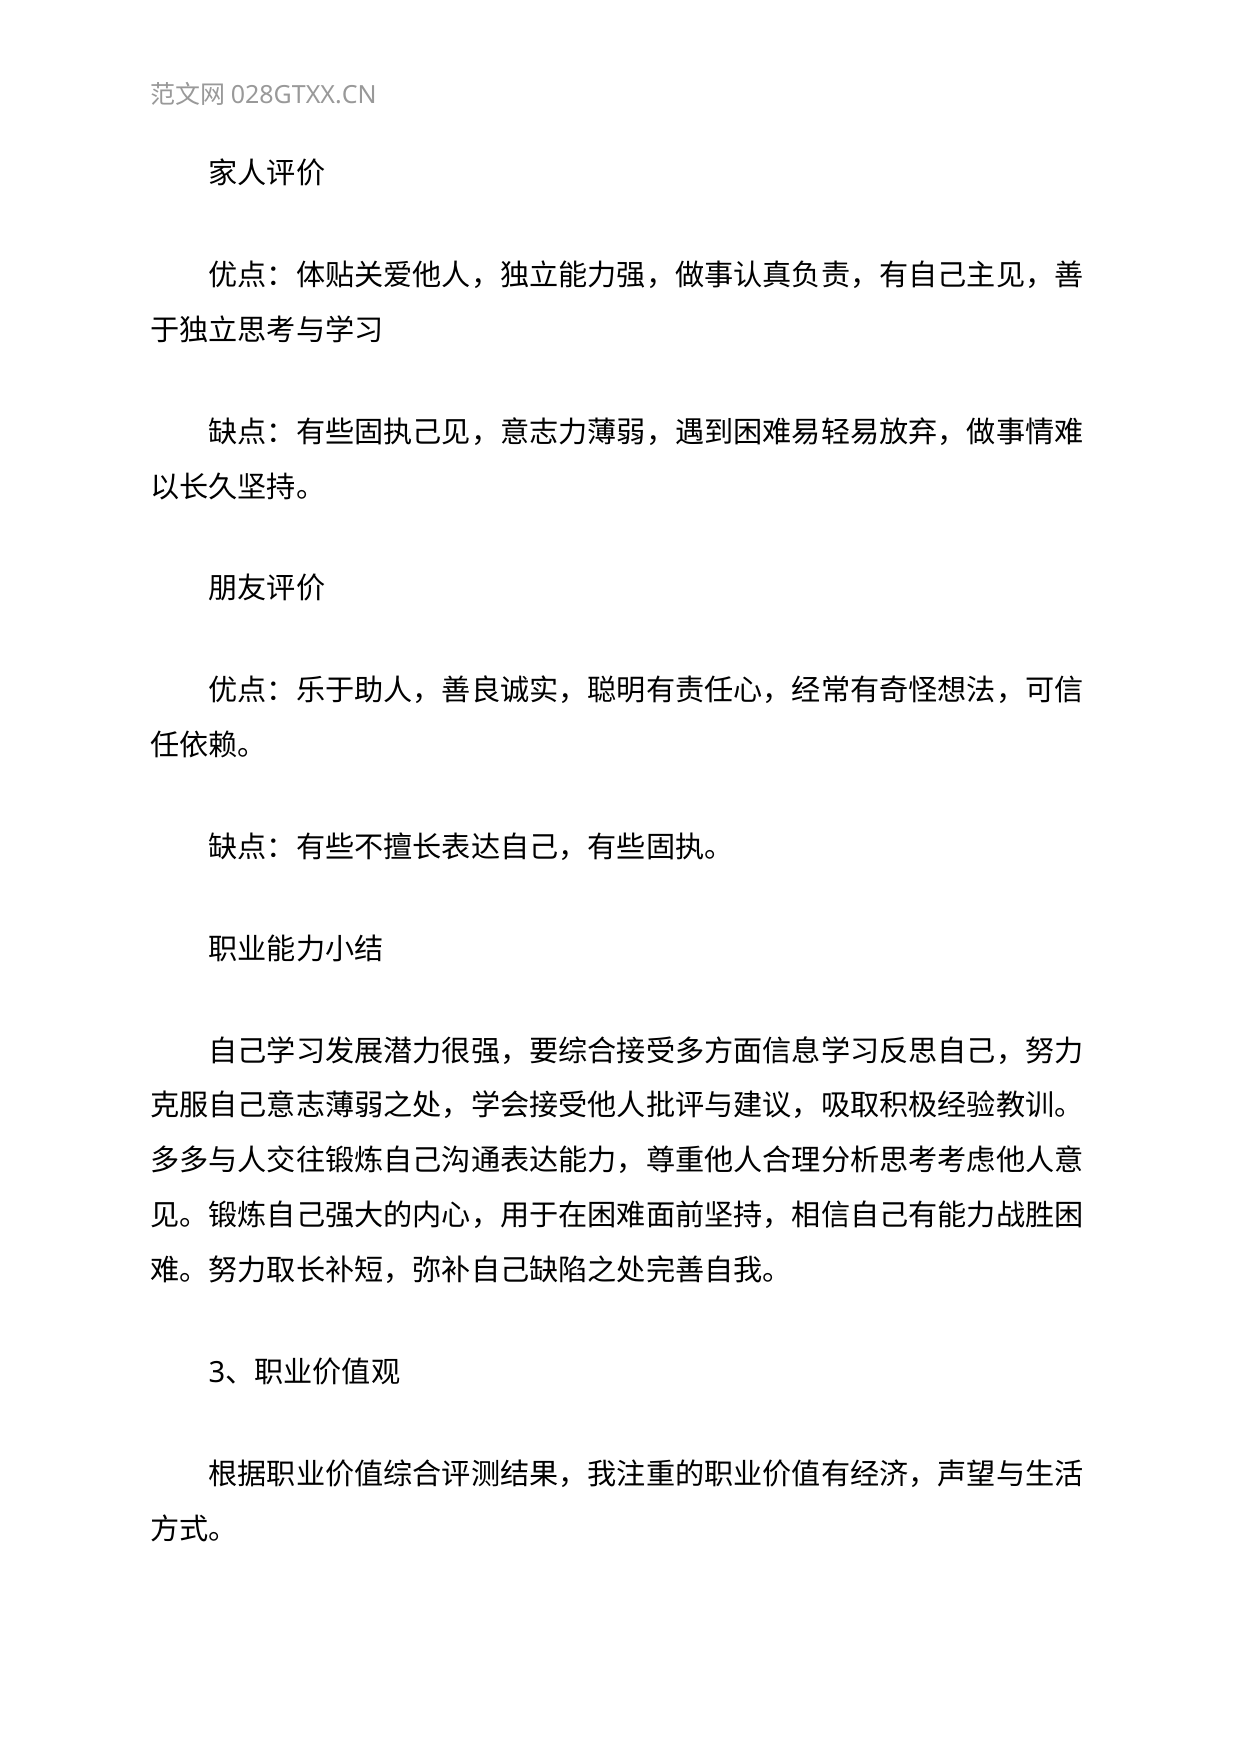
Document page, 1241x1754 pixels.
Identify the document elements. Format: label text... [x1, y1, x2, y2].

text 朋友评价 [150, 565, 1090, 607]
text 家人评价 [150, 150, 1090, 192]
text 缺点：有些不擅长表达自己，有些固执。 [150, 823, 1090, 866]
text 优点：乐于助人，善良诚实，聪明有责任心，经常有奇怪想法，可信任依赖。 [150, 667, 1090, 764]
text 缺点：有些固执己见，意志力薄弱，遇到困难易轻易放弃，做事情难以长久坚持。 [150, 408, 1090, 506]
text 优点：体贴关爱他人，独立能力强，做事认真负责，有自己主见，善于独立思考与学习 [150, 252, 1090, 349]
text 3、职业价值观 [150, 1348, 1090, 1391]
text 职业能力小结 [150, 925, 1090, 968]
text 自己学习发展潜力很强，要综合接受多方面信息学习反思自己，努力克服自己意志薄弱之处，学会接受他人批评与建议，吸取积极经验教训。多多与人交往锻炼自己沟通表达能力，尊重他人合理分析思考考虑他人意见。锻炼自己强大的内心，用于在困难面前坚持，相信自己有能力战胜困难。努力取长补短，弥补自己缺陷之处完善自我。 [150, 1027, 1090, 1289]
text 根据职业价值综合评测结果，我注重的职业价值有经济，声望与生活方式。 [150, 1450, 1090, 1548]
